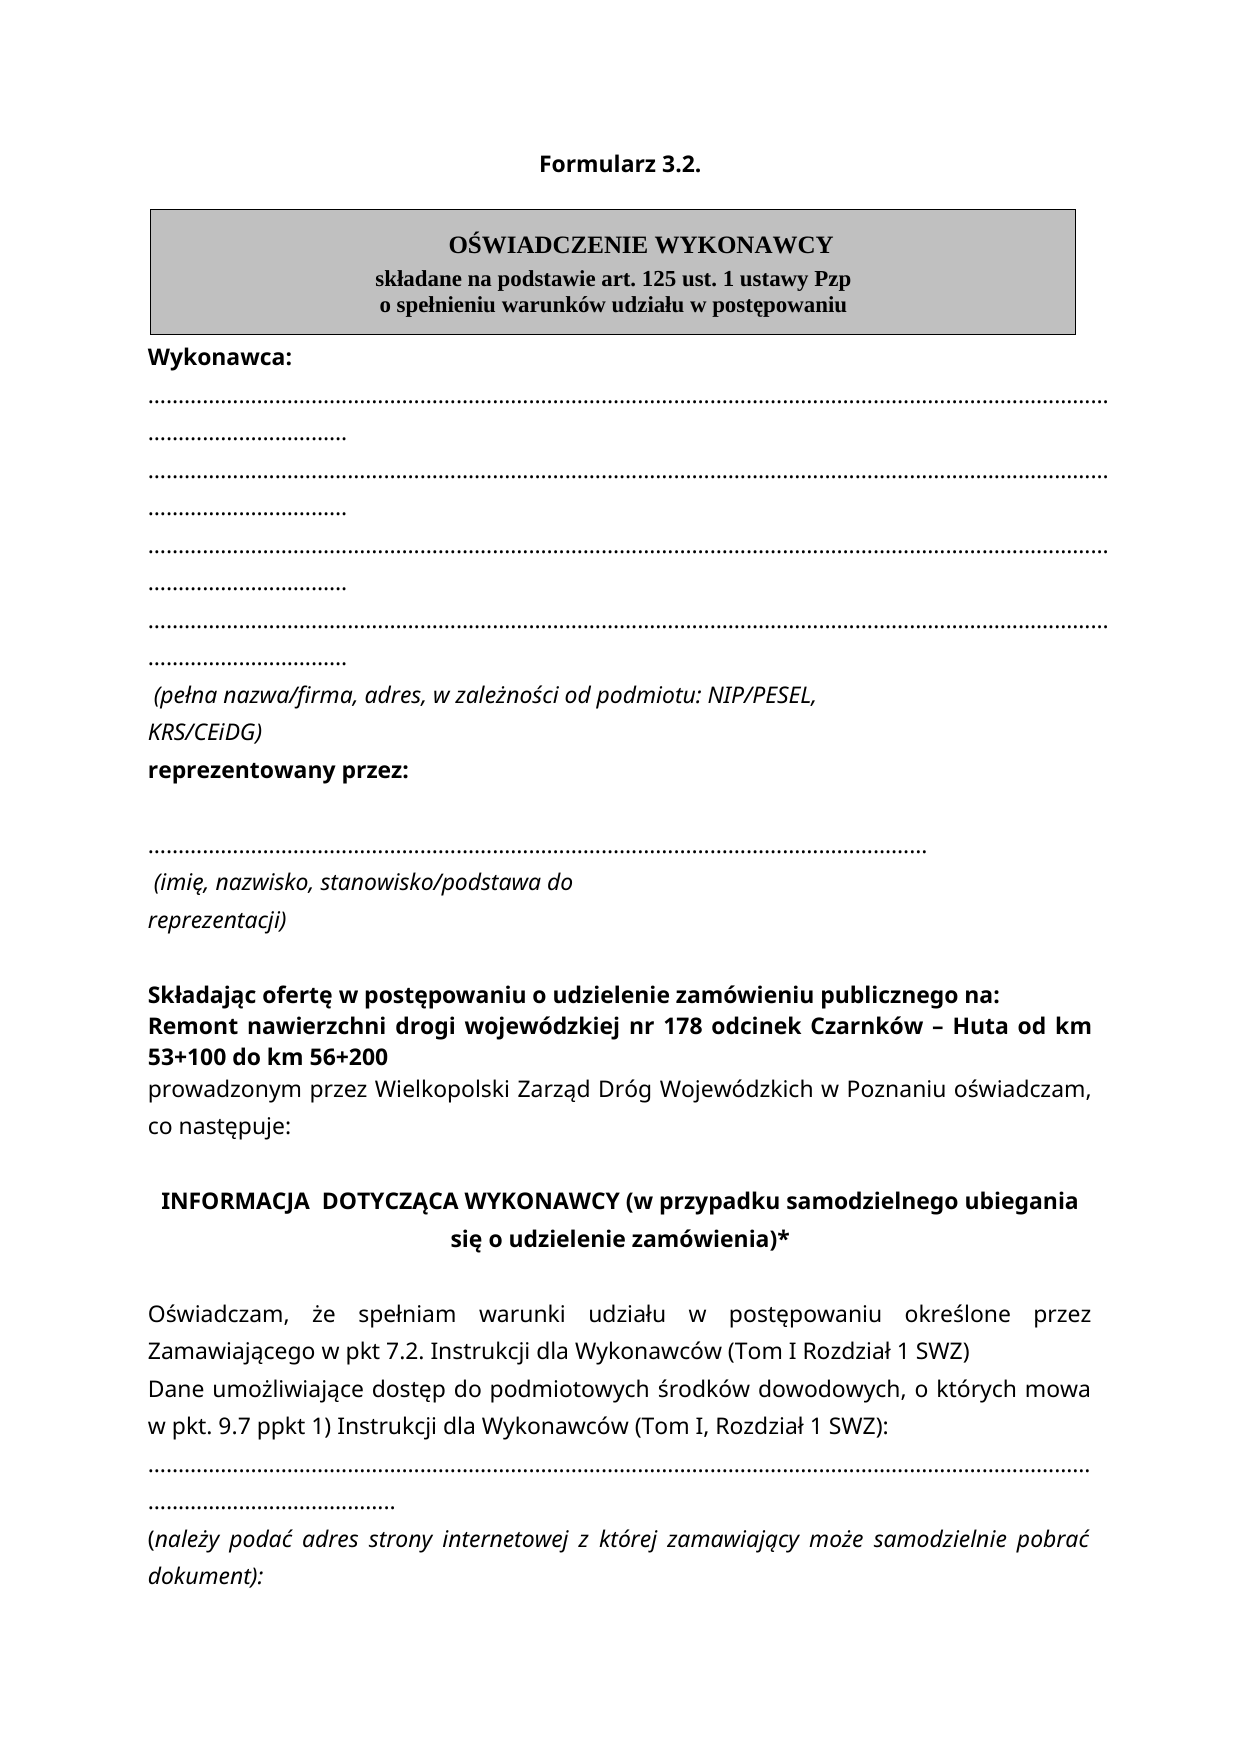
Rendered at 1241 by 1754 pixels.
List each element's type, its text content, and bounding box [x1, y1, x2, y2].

text (imię, nazwisko, stanowisko/podstawa do reprezentacji) [148, 866, 709, 935]
text prowadzonym przez Wielkopolski Zarząd Dróg Wojewódzkich w Poznaniu oświadczam, co następuje: [148, 1073, 1093, 1141]
text (pełna nazwa/firma, adres, w zależności od podmiotu: NIP/PESEL, KRS/CEiDG) reprezentowany przez: [148, 679, 916, 785]
text INFORMACJA DOTYCZĄCA WYKONAWCY (w przypadku samodzielnego ubiegania się o udzielenie zamówienia)* [148, 1185, 1093, 1254]
text Formularz 3.2. [148, 148, 1093, 179]
text ………………………………………………………………………………………………………………………………………………………………………… [148, 529, 1122, 598]
text Dane umożliwiające dostęp do podmiotowych środków dowodowych, o których mowa w pkt. 9.7 ppkt 1) Instrukcji dla Wykonawców (Tom I, Rozdział 1 SWZ): [148, 1373, 1093, 1441]
text ………………………………………………………………………………………………………………………………………………………………………… [148, 454, 1122, 523]
text Wykonawca: [148, 185, 1093, 373]
text ………………………………………………………………………………………………………………………………………………………………………… [148, 604, 1122, 673]
text (należy podać adres strony internetowej z której zamawiający może samodzielnie pobrać dokument): [148, 1523, 1093, 1591]
text ………………………………………………………………………………………………………………………………………………………………………… [148, 379, 1122, 448]
text ………………………………………………………………………………………………………………… [148, 829, 1122, 860]
text Oświadczam, że spełniam warunki udziału w postępowaniu określone przez Zamawiającego w pkt 7.2. Instrukcji dla Wykonawców (Tom I Rozdział 1 SWZ) [148, 1298, 1093, 1366]
text Składając ofertę w postępowaniu o udzielenie zamówieniu publicznego na: [148, 979, 1093, 1010]
text Remont nawierzchni drogi wojewódzkiej nr 178 odcinek Czarnków – Huta od km 53+100 do km 56+200 [148, 1010, 1093, 1073]
text …………………………………………………………………………………………………………………………………………………………………………….. [148, 1448, 1093, 1516]
